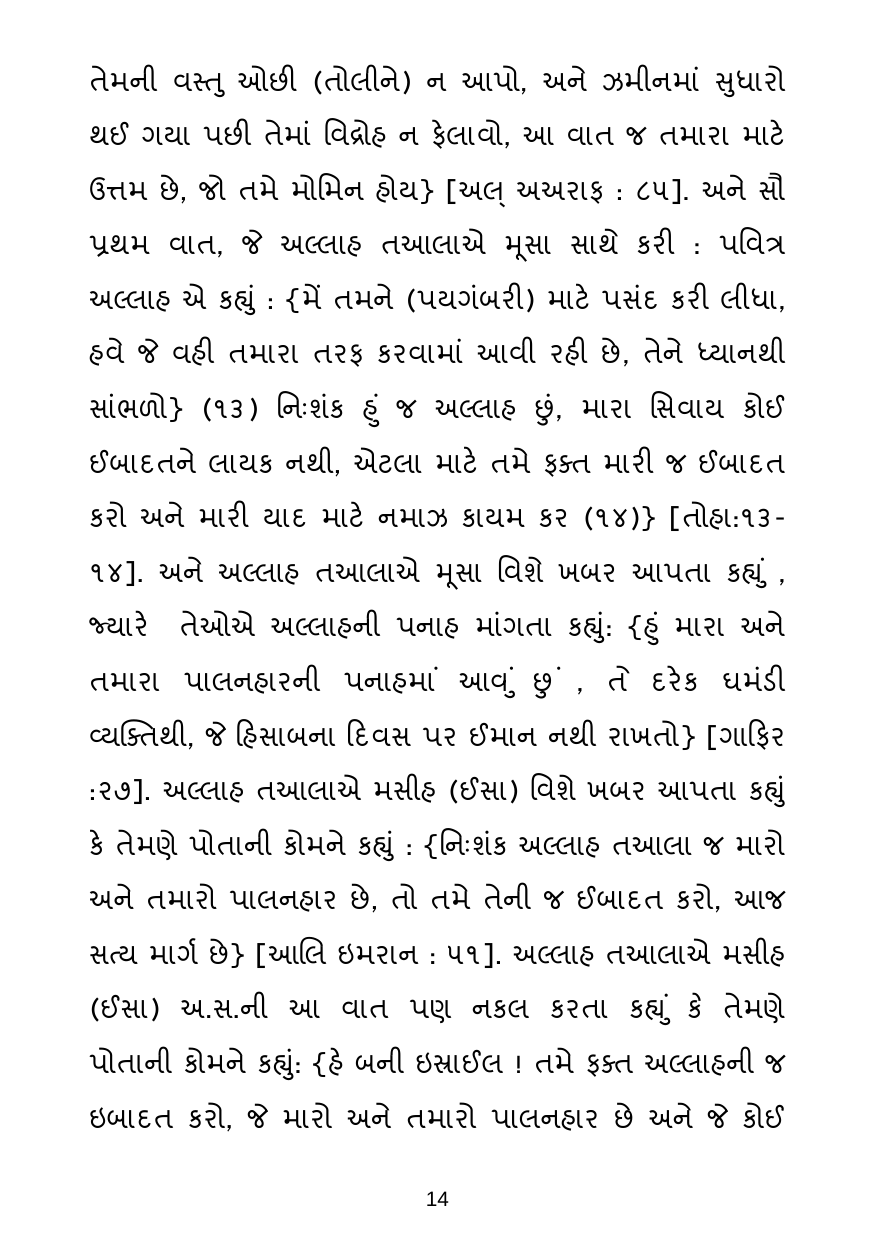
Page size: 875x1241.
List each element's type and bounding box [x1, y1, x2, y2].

text [89, 59, 785, 1146]
